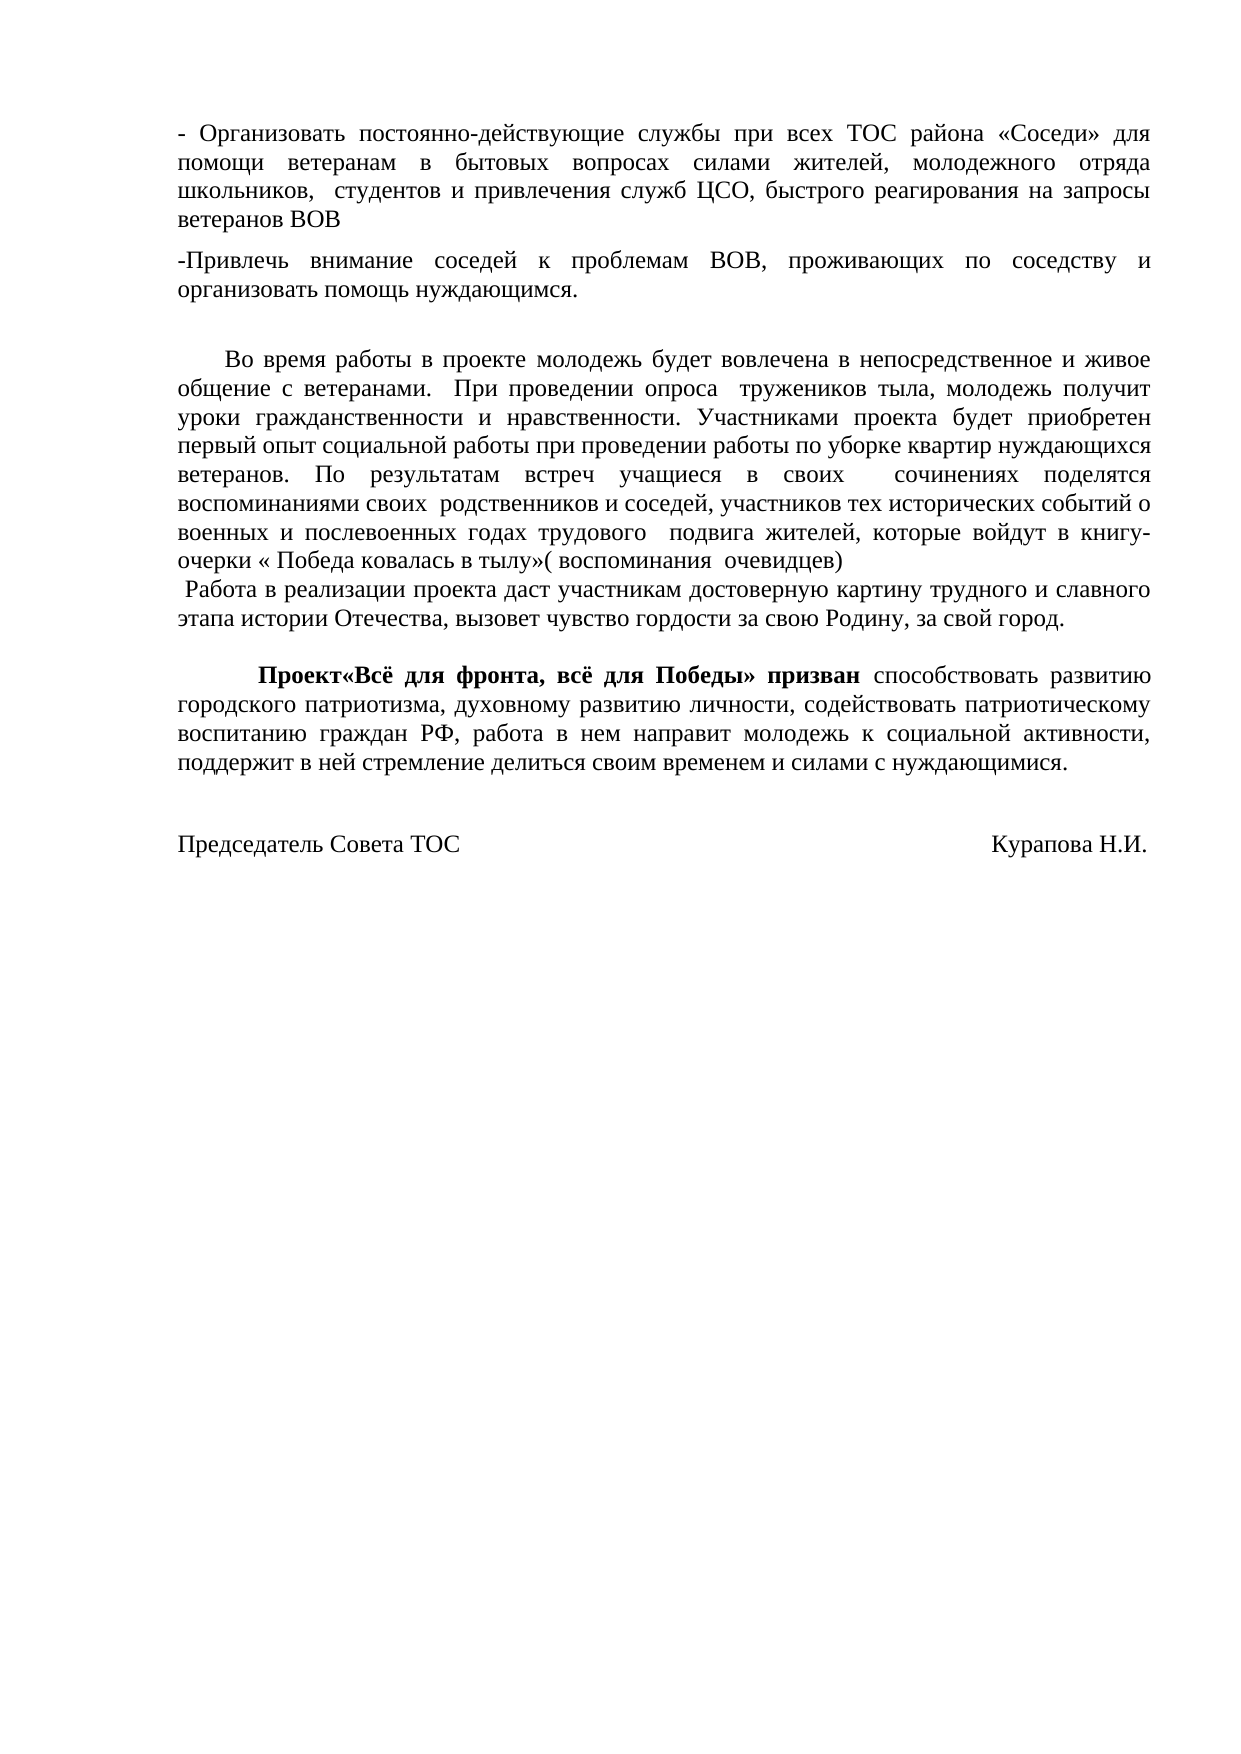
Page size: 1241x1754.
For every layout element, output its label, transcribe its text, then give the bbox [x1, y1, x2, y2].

text Во время работы в проекте молодежь будет вовлечена в непосредственное и живое общение с ветеранами. При проведении опроса тружеников тыла, молодежь получит уроки гражданственности и нравственности. Участниками проекта будет приобретен первый опыт социальной работы при проведении работы по уборке квартир нуждающихся ветеранов. По результатам встреч учащиеся в своих сочинениях поделятся воспоминаниями своих родственников и соседей, участников тех исторических событий о военных и послевоенных годах трудового подвига жителей, которые войдут в книгу- очерки « Победа ковалась в тылу»( воспоминания очевидцев) [177, 344, 1152, 574]
text - Организовать постоянно-действующие службы при всех ТОС района «Соседи» для помощи ветеранам в бытовых вопросах силами жителей, молодежного отряда школьников, студентов и привлечения служб ЦСО, быстрого реагирования на запросы ветеранов ВОВ [177, 118, 1152, 233]
text Проект«Всё для фронта, всё для Победы» призван способствовать развитию городского патриотизма, духовному развитию личности, содействовать патриотическому воспитанию граждан РФ, работа в нем направит молодежь к социальной активности, поддержит в ней стремление делиться своим временем и силами с нуждающимися. [177, 661, 1152, 776]
text Работа в реализации проекта даст участникам достоверную картину трудного и славного этапа истории Отечества, вызовет чувство гордости за свою Родину, за свой город. [177, 574, 1152, 632]
text Председатель Совета ТОС Курапова Н.И. [177, 829, 1152, 857]
text -Привлечь внимание соседей к проблемам ВОВ, проживающих по соседству и организовать помощь нуждающимся. [177, 246, 1152, 303]
